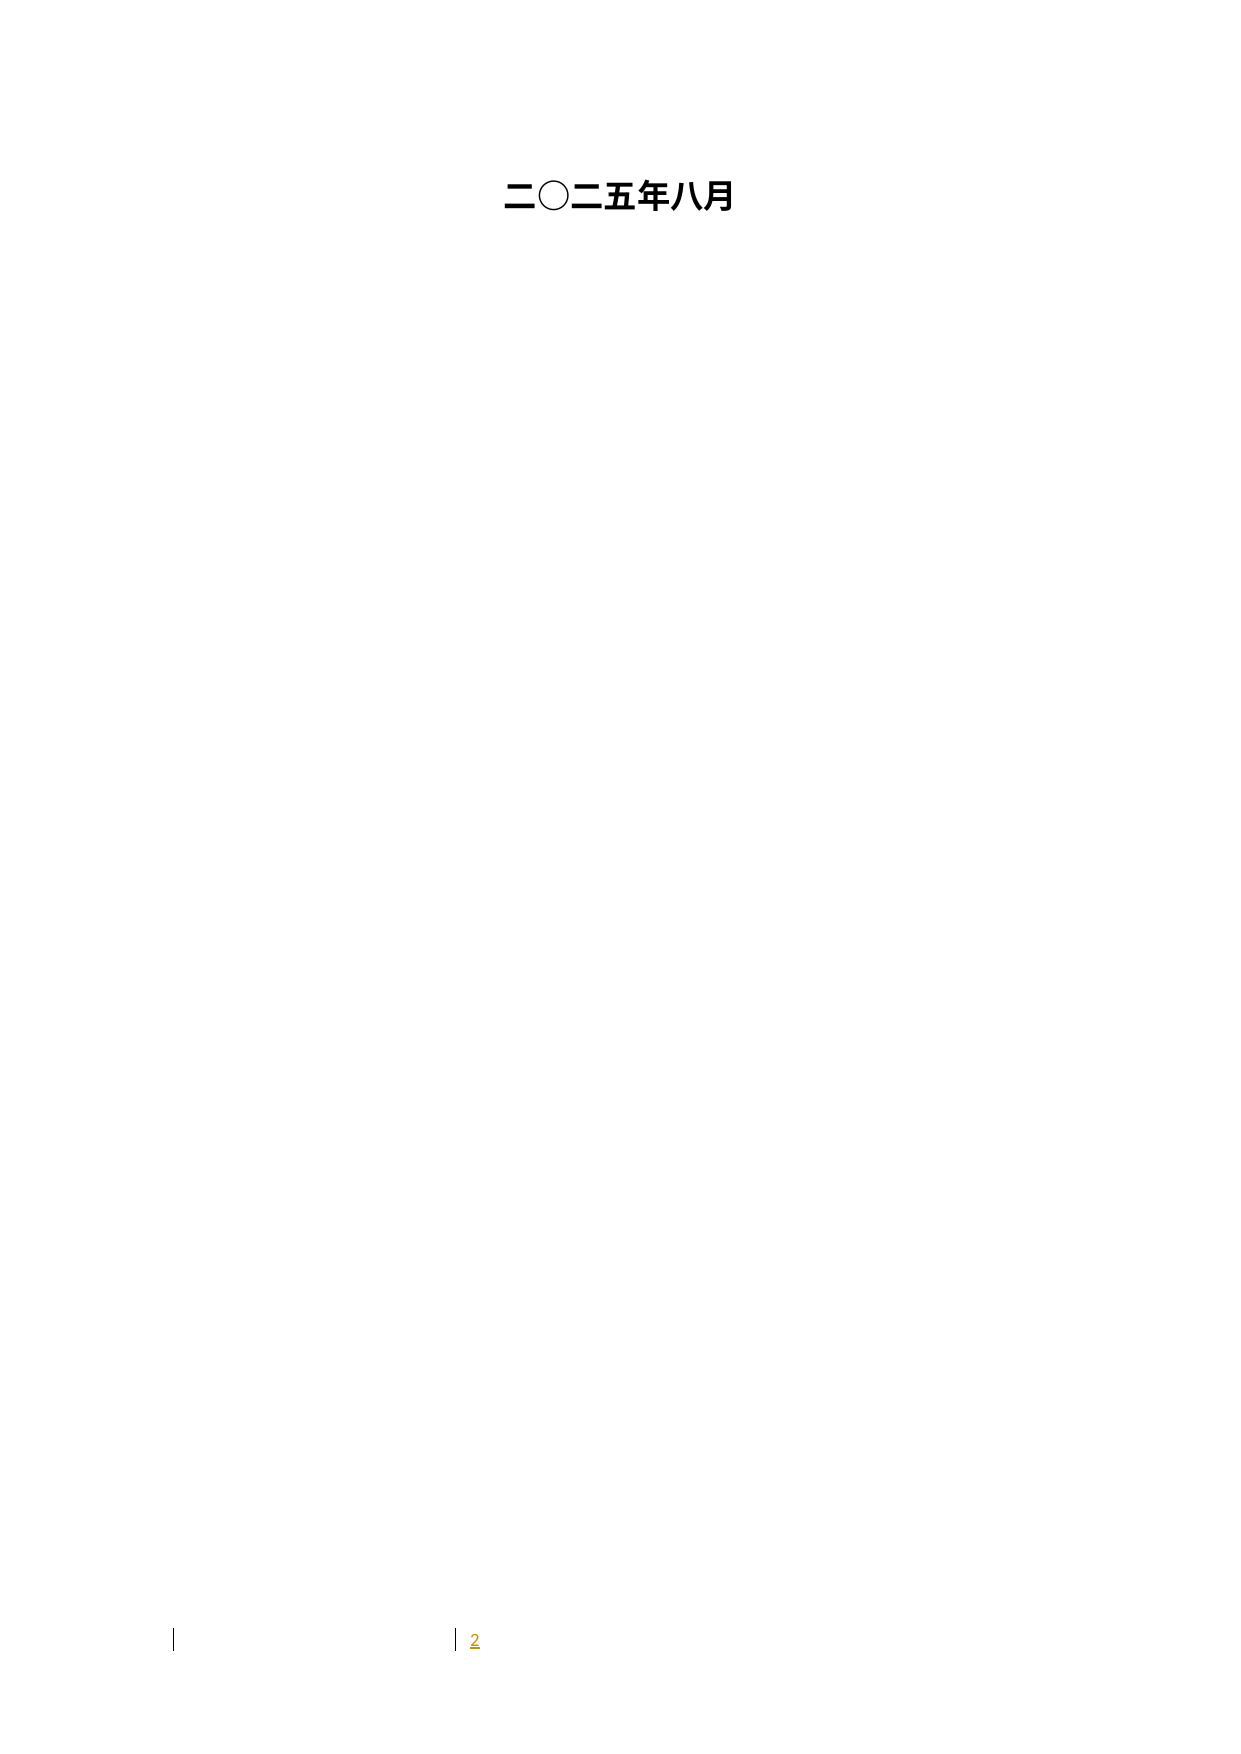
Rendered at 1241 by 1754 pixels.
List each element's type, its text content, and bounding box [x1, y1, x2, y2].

text 二○二五年八月 [187, 162, 1053, 227]
